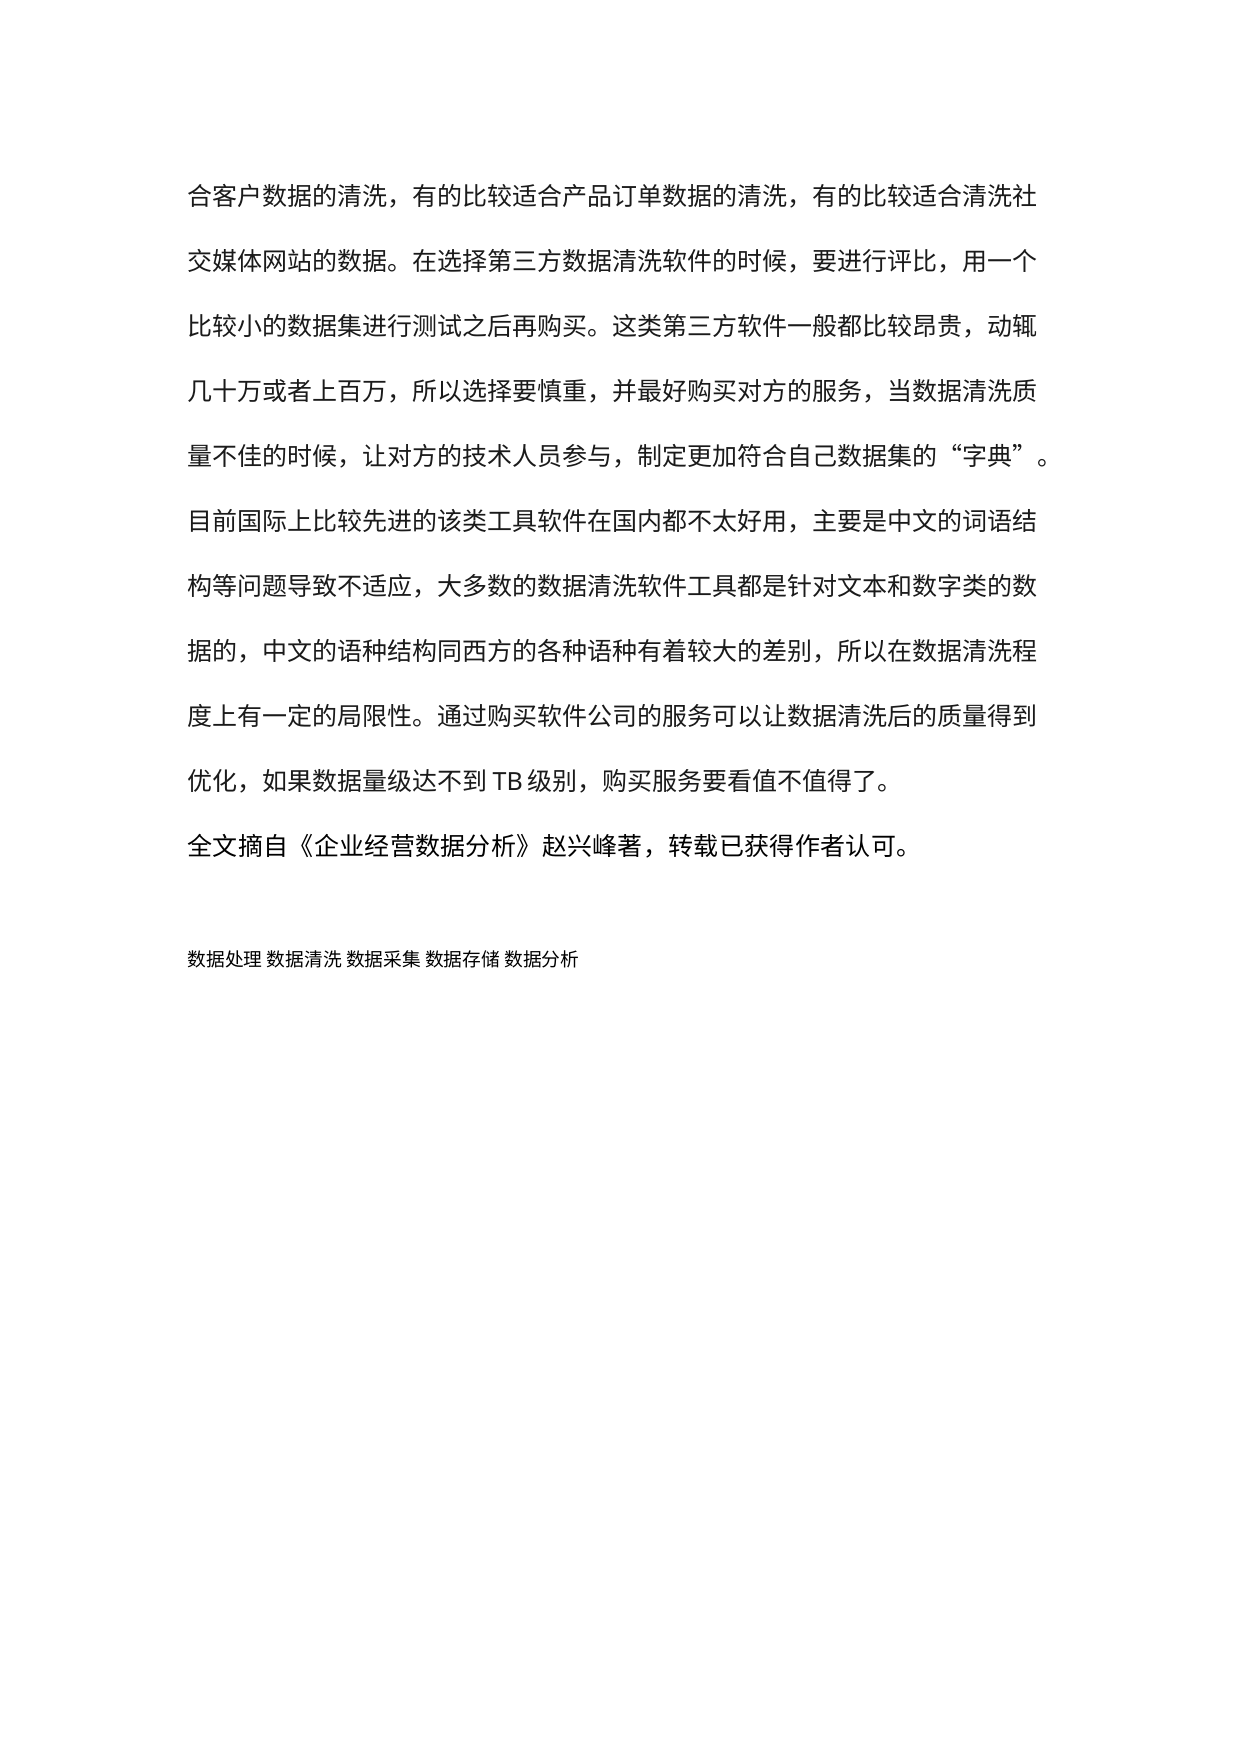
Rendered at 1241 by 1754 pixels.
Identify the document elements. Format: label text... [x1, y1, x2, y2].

text 数据处理 数据清洗 数据采集 数据存储 数据分析 [187, 942, 1053, 974]
text 全文摘自《企业经营数据分析》赵兴峰著，转载已获得作者认可。 [187, 812, 1053, 877]
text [187, 162, 1053, 812]
